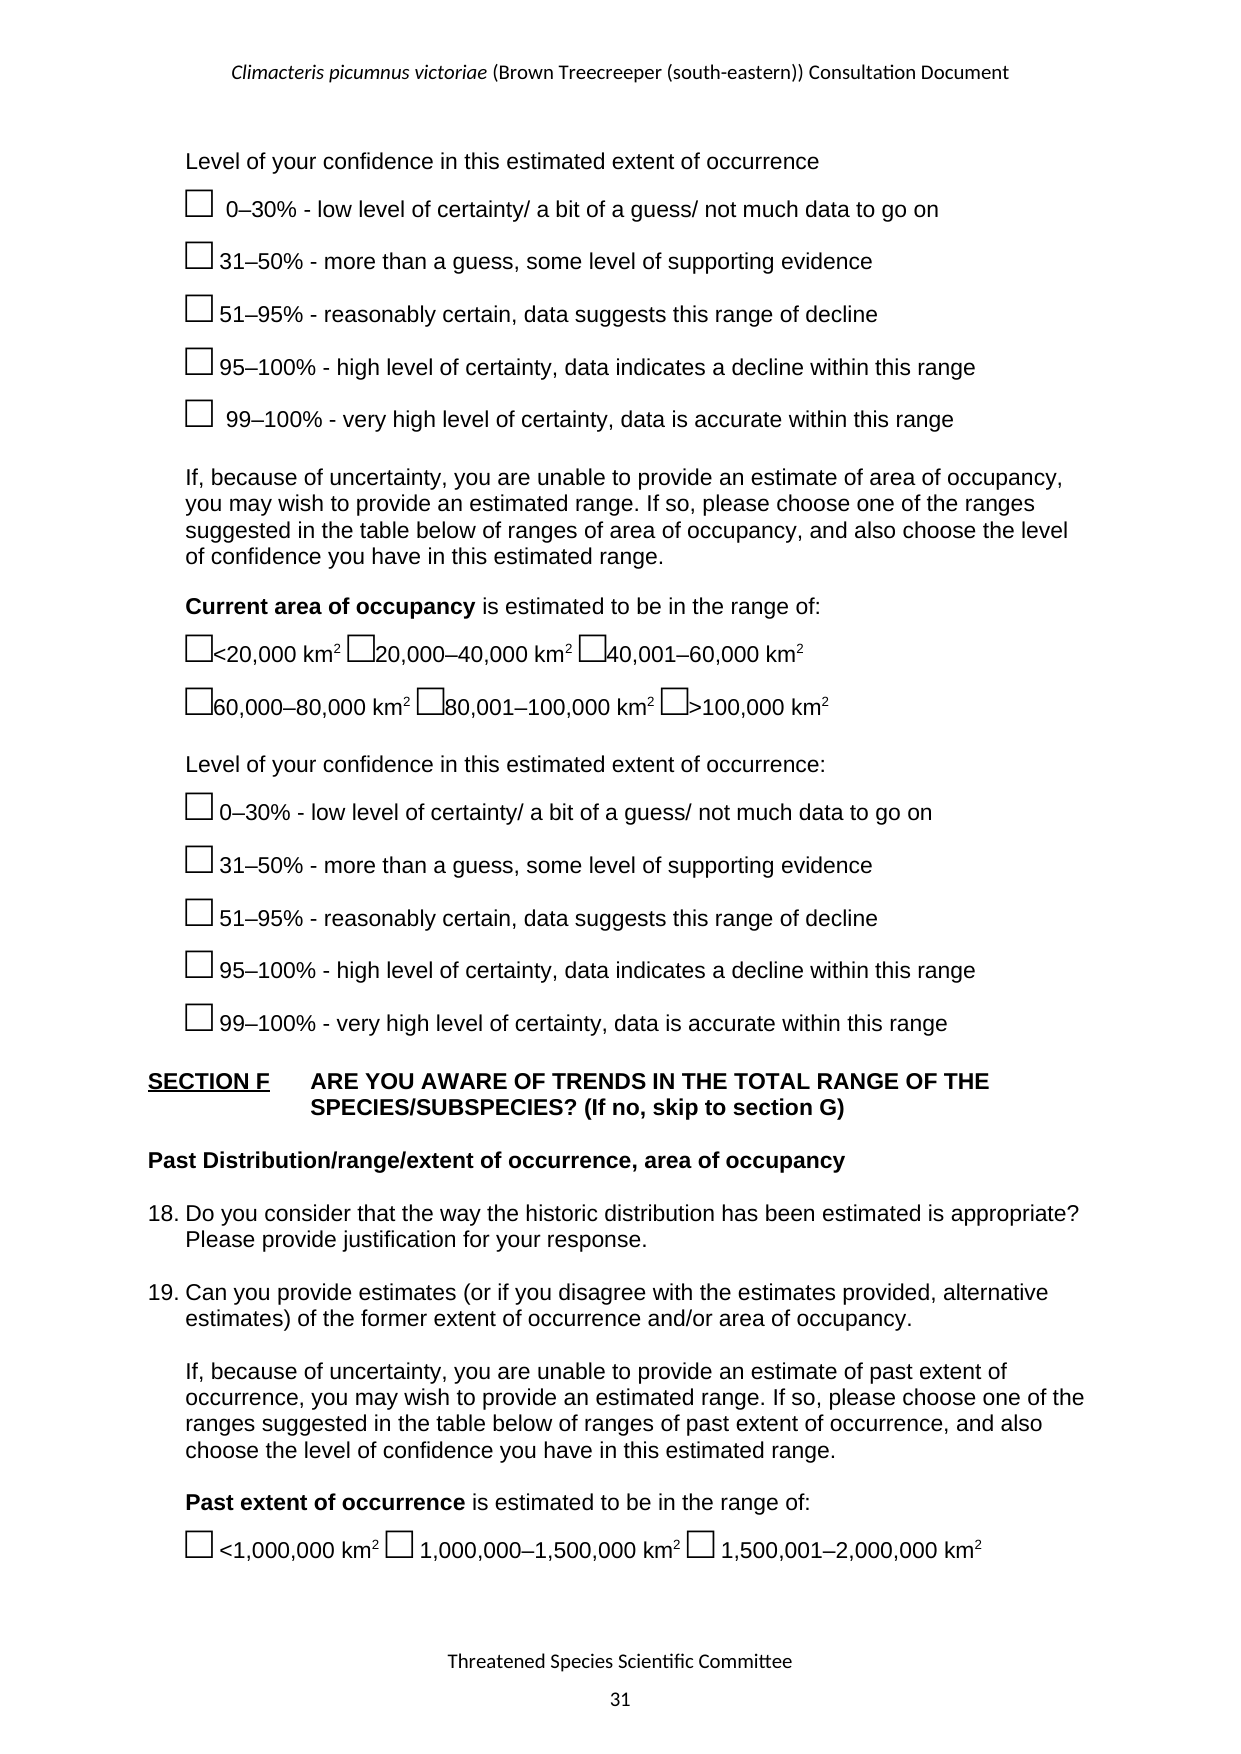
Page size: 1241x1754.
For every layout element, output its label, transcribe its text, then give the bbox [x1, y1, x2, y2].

text □<20,000 km2 □20,000–40,000 km2 □40,001–60,000 km2 [185, 620, 1092, 672]
text □60,000–80,000 km2 □80,001–100,000 km2 □>100,000 km2 [185, 672, 1092, 725]
text □ 0–30% - low level of certainty/ a bit of a guess/ not much data to go on [185, 778, 1092, 831]
text □ 51–95% - reasonably certain, data suggests this range of decline [148, 279, 1092, 332]
text Current area of occupancy is estimated to be in the range of: [185, 593, 1092, 620]
text If, because of uncertainty, you are unable to provide an estimate of area of occupancy, you may wish to provide an estimated range. If so, please choose one of the ranges suggested in the table below of ranges of area of occupancy, and also choose the level of confidence you have in this estimated range. [185, 464, 1092, 569]
text Level of your confidence in this estimated extent of occurrence [148, 148, 1092, 174]
list Can you provide estimates (or if you disagree with the estimates provided, alternative estimates) of the former extent of occurrence and/or area of occupancy. [148, 1278, 1092, 1331]
text Level of your confidence in this estimated extent of occurrence: [185, 751, 1092, 778]
text If, because of uncertainty, you are unable to provide an estimate of past extent of occurrence, you may wish to provide an estimated range. If so, please choose one of the ranges suggested in the table below of ranges of past extent of occurrence, and also choose the level of confidence you have in this estimated range. [185, 1358, 1092, 1463]
text □ 31–50% - more than a guess, some level of supporting evidence [148, 227, 1092, 279]
list Do you consider that the way the historic distribution has been estimated is appropriate? Please provide justification for your response. [148, 1199, 1092, 1252]
text □ 31–50% - more than a guess, some level of supporting evidence [185, 831, 1092, 883]
text □ 95–100% - high level of certainty, data indicates a decline within this range [185, 936, 1092, 989]
text □ 0–30% - low level of certainty/ a bit of a guess/ not much data to go on [148, 174, 1092, 227]
text □ 51–95% - reasonably certain, data suggests this range of decline [185, 883, 1092, 936]
text □ 99–100% - very high level of certainty, data is accurate within this range [185, 989, 1092, 1041]
text Past Distribution/range/extent of occurrence, area of occupancy [148, 1147, 1092, 1173]
text SECTION F ARE YOU AWARE OF TRENDS IN THE TOTAL RANGE OF THE SPECIES/SUBSPECIES? (If no, skip to section G) [148, 1068, 1092, 1120]
text □ <1,000,000 km2 □ 1,000,000–1,500,000 km2 □ 1,500,001–2,000,000 km2 [148, 1516, 1092, 1568]
text □ 99–100% - very high level of certainty, data is accurate within this range [148, 385, 1092, 438]
text □ 95–100% - high level of certainty, data indicates a decline within this range [148, 332, 1092, 385]
text Past extent of occurrence is estimated to be in the range of: [148, 1489, 1092, 1516]
